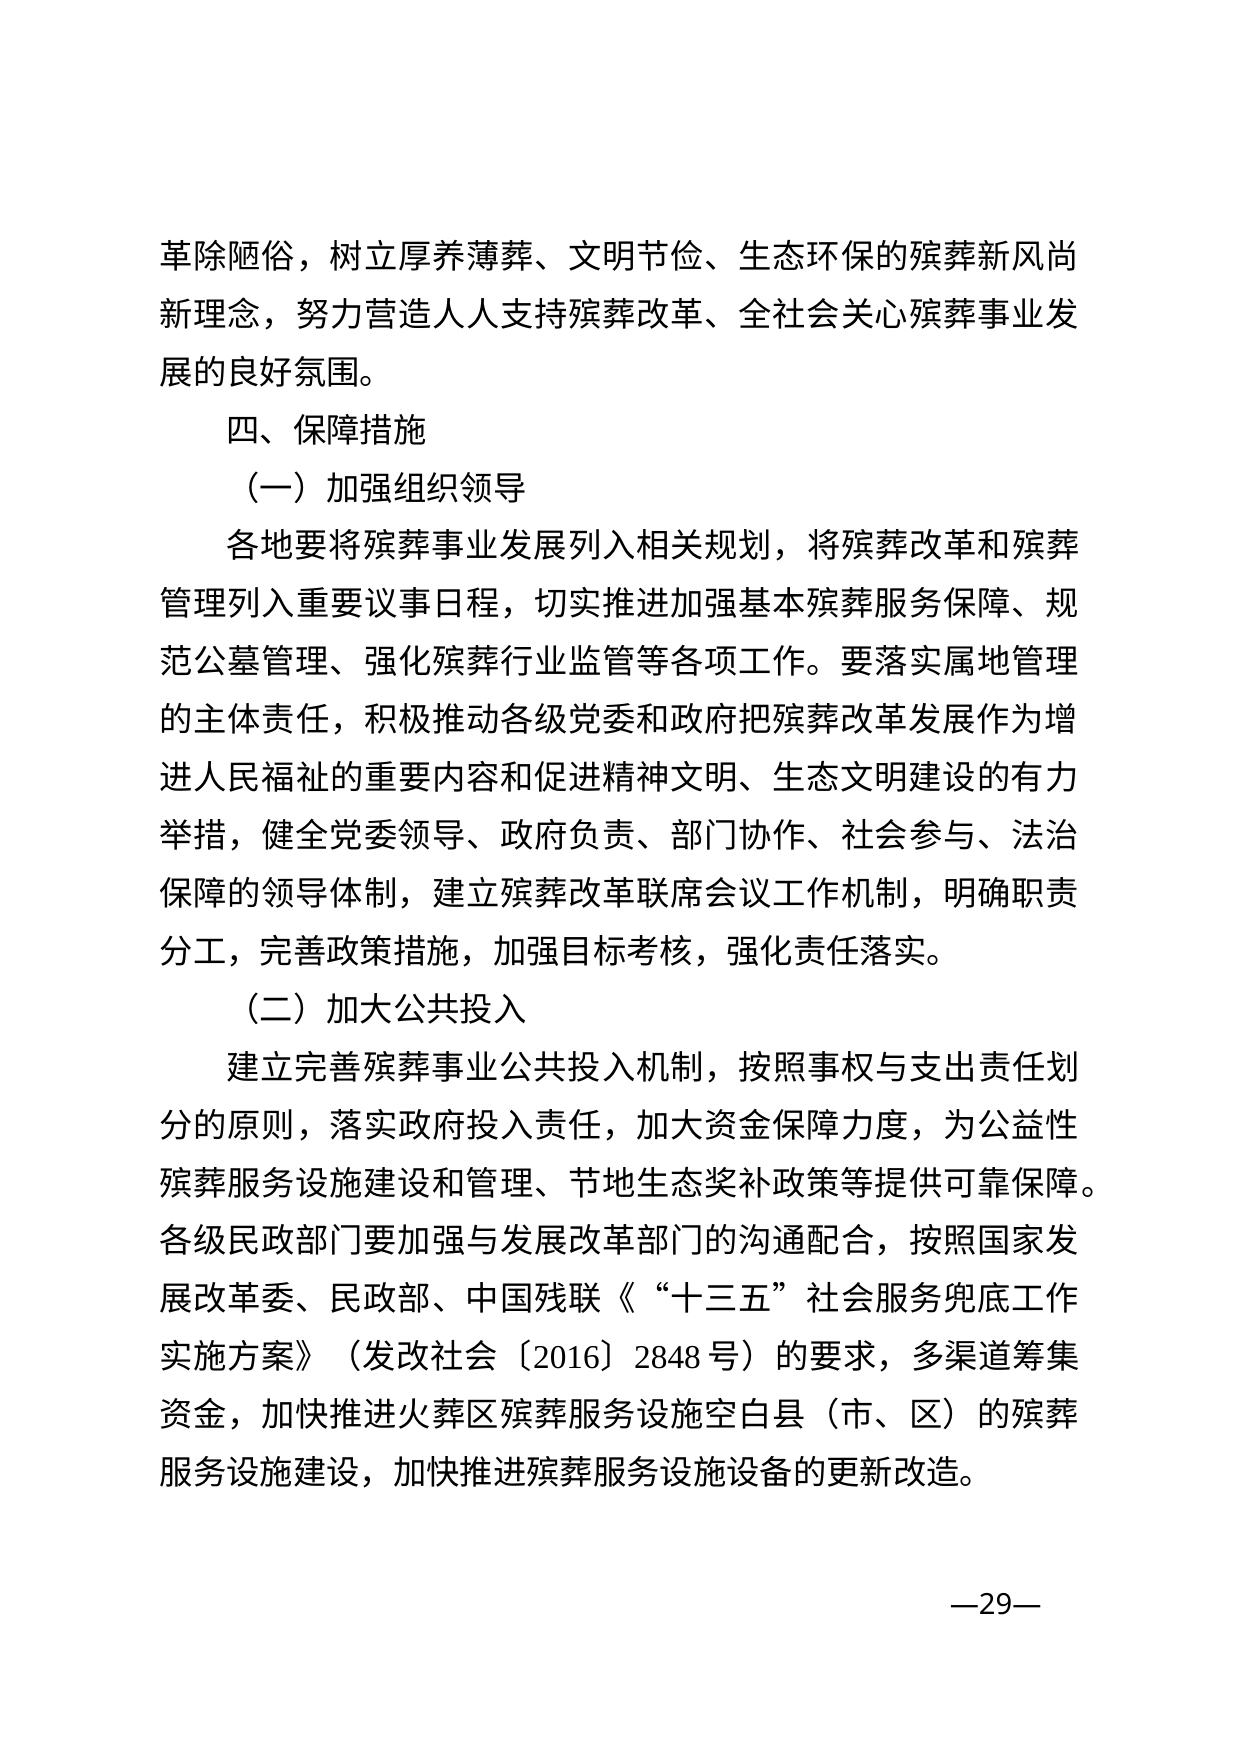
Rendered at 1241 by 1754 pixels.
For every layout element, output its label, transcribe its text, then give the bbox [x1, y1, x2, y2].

text 四、保障措施 [159, 396, 1081, 454]
text （一）加强组织领导 [159, 454, 1081, 512]
text （二）加大公共投入 [159, 975, 1081, 1033]
text 建立完善殡葬事业公共投入机制，按照事权与支出责任划分的原则，落实政府投入责任，加大资金保障力度，为公益性殡葬服务设施建设和管理、节地生态奖补政策等提供可靠保障。各级民政部门要加强与发展改革部门的沟通配合，按照国家发展改革委、民政部、中国残联《“十三五”社会服务兜底工作实施方案》（发改社会〔2016〕2848号）的要求，多渠道筹集资金，加快推进火葬区殡葬服务设施空白县（市、区）的殡葬服务设施建设，加快推进殡葬服务设施设备的更新改造。 [159, 1033, 1081, 1496]
text 各地要将殡葬事业发展列入相关规划，将殡葬改革和殡葬管理列入重要议事日程，切实推进加强基本殡葬服务保障、规范公墓管理、强化殡葬行业监管等各项工作。要落实属地管理的主体责任，积极推动各级党委和政府把殡葬改革发展作为增进人民福祉的重要内容和促进精神文明、生态文明建设的有力举措，健全党委领导、政府负责、部门协作、社会参与、法治保障的领导体制，建立殡葬改革联席会议工作机制，明确职责分工，完善政策措施，加强目标考核，强化责任落实。 [159, 512, 1081, 975]
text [159, 222, 1081, 396]
